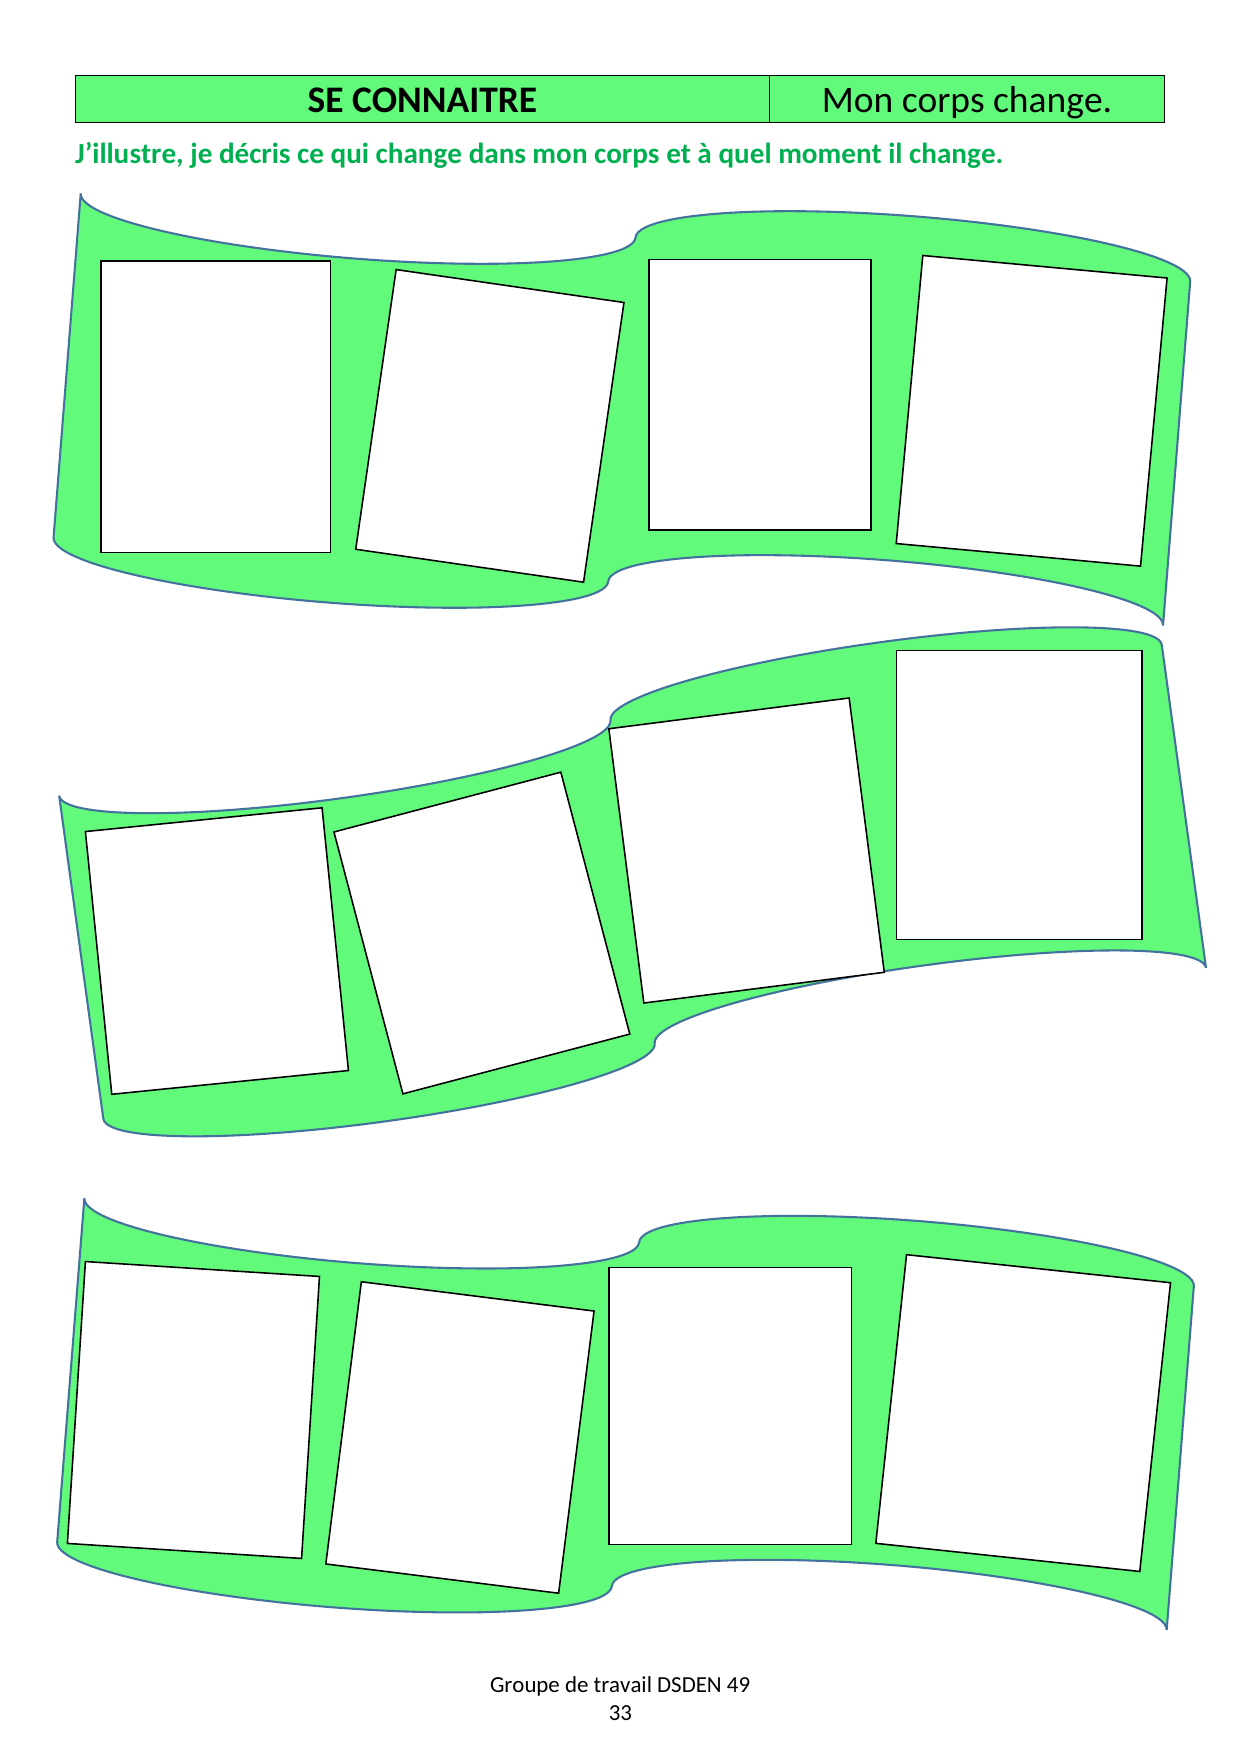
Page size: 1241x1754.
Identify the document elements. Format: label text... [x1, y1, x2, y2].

table_header Mon corps change. [770, 76, 1164, 122]
table_header SE CONNAITRE [76, 76, 769, 122]
text J’illustre, je décris ce qui change dans mon corps et à quel moment il change. [75, 135, 1165, 171]
